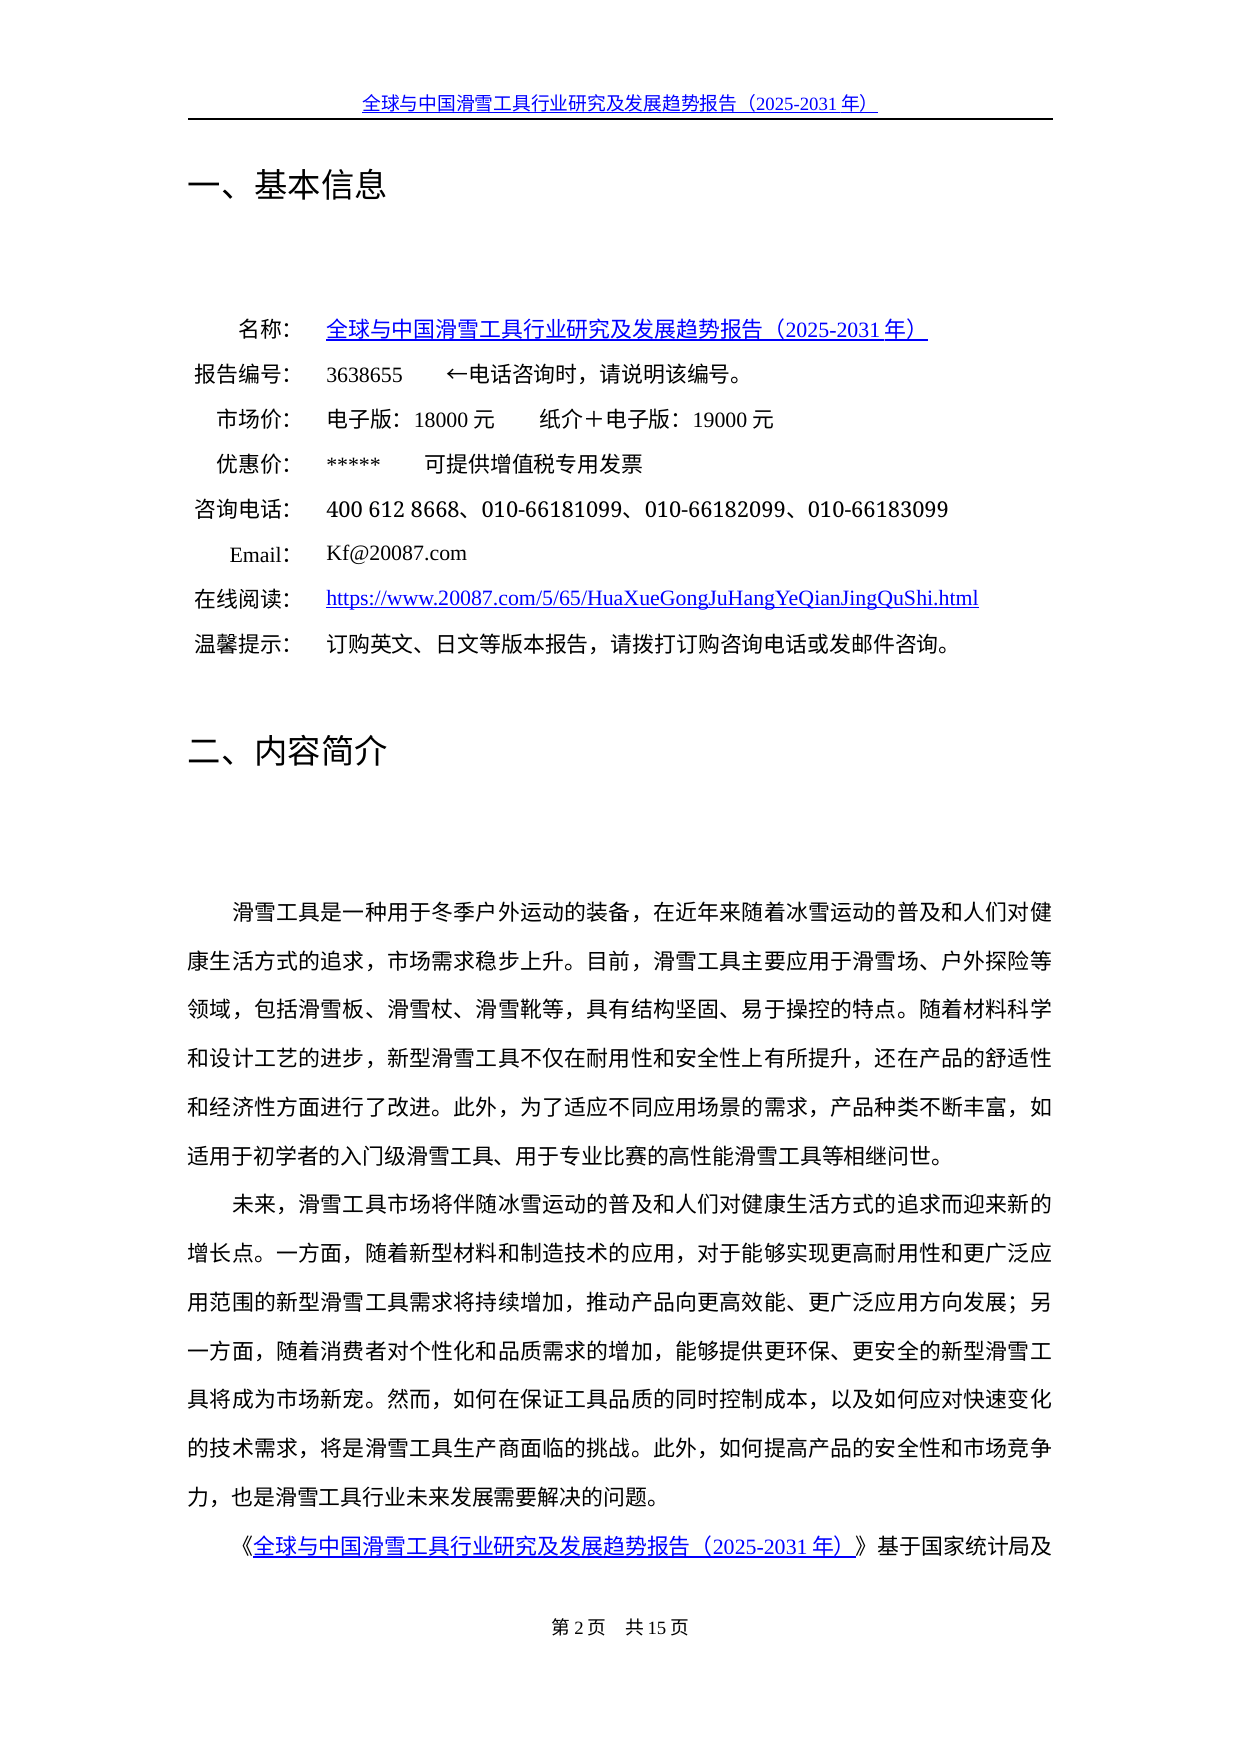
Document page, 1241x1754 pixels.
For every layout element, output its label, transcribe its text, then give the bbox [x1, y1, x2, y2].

table_cell Email： [167, 537, 315, 582]
table_cell ***** 可提供增值税专用发票 [315, 447, 1073, 492]
table_cell Kf@20087.com [315, 537, 1073, 582]
table_cell 3638655 ←电话咨询时，请说明该编号。 [315, 357, 1073, 402]
table_cell 报告编号： [167, 357, 315, 402]
table_cell 咨询电话： [167, 492, 315, 537]
table_header 全球与中国滑雪工具行业研究及发展趋势报告（2025-2031年） [315, 312, 1073, 357]
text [187, 894, 1053, 1561]
table_cell 400 612 8668、010-66181099、010-66182099、010-66183099 [315, 492, 1073, 537]
table_cell 市场价： [167, 402, 315, 447]
table_cell 电子版：18000 元 纸介＋电子版：19000 元 [315, 402, 1073, 447]
table_cell 温馨提示： [167, 627, 315, 672]
table_header 名称： [167, 312, 315, 357]
title 一、基本信息 [187, 150, 1053, 215]
table_cell 订购英文、日文等版本报告，请拨打订购咨询电话或发邮件咨询。 [315, 627, 1073, 672]
table_cell 在线阅读： [167, 582, 315, 627]
table_cell [315, 582, 1073, 627]
title 二、内容简介 [187, 717, 1053, 782]
table_cell 优惠价： [167, 447, 315, 492]
